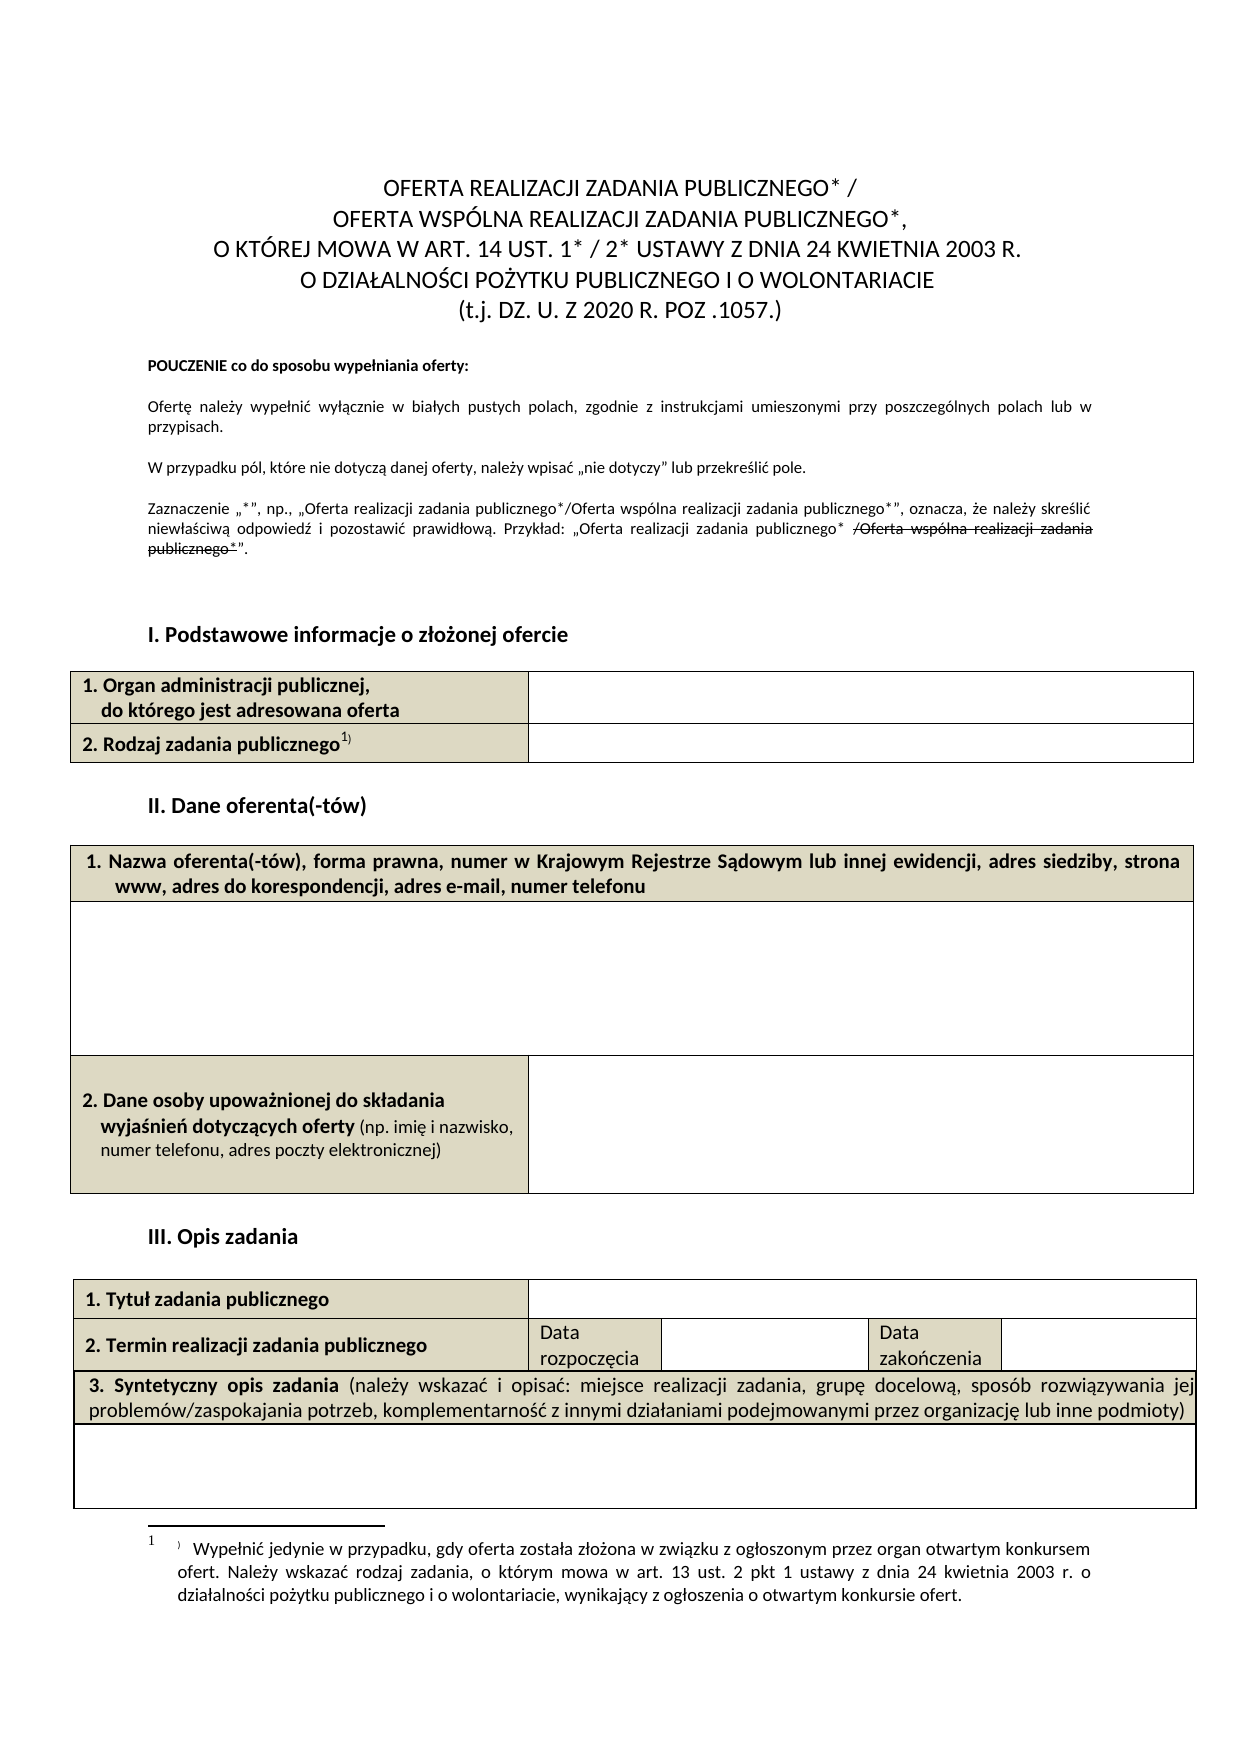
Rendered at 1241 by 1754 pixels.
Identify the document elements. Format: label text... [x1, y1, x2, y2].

text O KTÓREJ MOWA W ART. 14 UST. 1* / 2* USTAWY Z DNIA 24 KWIETNIA 2003 R. O DZIAŁALNOŚCI POŻYTKU PUBLICZNEGO I O WOLONTARIACIE (t.j. DZ. U. Z 2020 R. POZ .1057.) [148, 234, 1093, 325]
table_cell 2. Rodzaj zadania publicznego) [71, 724, 528, 762]
text POUCZENIE co do sposobu wypełniania oferty: [148, 356, 1093, 376]
table_header 1. Tytuł zadania publicznego [74, 1280, 528, 1318]
text Zaznaczenie „*”, np., „Oferta realizacji zadania publicznego*/Oferta wspólna realizacji zadania publicznego*”, oznacza, że należy skreślić niewłaściwą odpowiedź i pozostawić prawidłową. Przykład: „Oferta realizacji zadania publicznego* /Oferta wspólna realizacji zadania publicznego*”. [148, 498, 1093, 559]
table_cell 2. Termin realizacji zadania publicznego [74, 1319, 528, 1370]
text Ofertę należy wypełnić wyłącznie w białych pustych polach, zgodnie z instrukcjami umieszonymi przy poszczególnych polach lub w przypisach. [148, 396, 1093, 437]
table_cell [75, 1425, 1195, 1508]
table_cell Data zakończenia [869, 1319, 1001, 1370]
table_header [529, 1280, 1196, 1318]
text II. Dane oferenta(-tów) [148, 791, 1093, 819]
table_cell [662, 1319, 868, 1370]
text III. Opis zadania [148, 1222, 1093, 1250]
table_cell Data rozpoczęcia [529, 1319, 661, 1370]
text W przypadku pól, które nie dotyczą danej oferty, należy wpisać „nie dotyczy” lub przekreślić pole. [148, 457, 1093, 478]
table_header [529, 672, 1193, 723]
table_header 1. Organ administracji publicznej, do którego jest adresowana oferta [71, 672, 528, 723]
table_cell 3. Syntetyczny opis zadania (należy wskazać i opisać: miejsce realizacji zadania, grupę docelową, sposób rozwiązywania jej problemów/zaspokajania potrzeb, komplementarność z innymi działaniami podejmowanymi przez organizację lub inne podmioty) [75, 1372, 1195, 1423]
table_header 1. Nazwa oferenta(-tów), forma prawna, numer w Krajowym Rejestrze Sądowym lub innej ewidencji, adres siedziby, strona www, adres do korespondencji, adres e-mail, numer telefonu [71, 846, 1193, 901]
table_cell [529, 1056, 1193, 1193]
table_cell [1002, 1319, 1196, 1370]
text I. Podstawowe informacje o złożonej ofercie [148, 620, 1093, 648]
table_cell [71, 902, 1193, 1054]
text OFERTA WSPÓLNA REALIZACJI ZADANIA PUBLICZNEGO*, [148, 203, 1093, 234]
table_cell 2. Dane osoby upoważnionej do składania wyjaśnień dotyczących oferty (np. imię i nazwisko, numer telefonu, adres poczty elektronicznej) [71, 1056, 528, 1193]
table_cell [529, 724, 1193, 762]
text OFERTA REALIZACJI ZADANIA PUBLICZNEGO* / [148, 173, 1093, 203]
